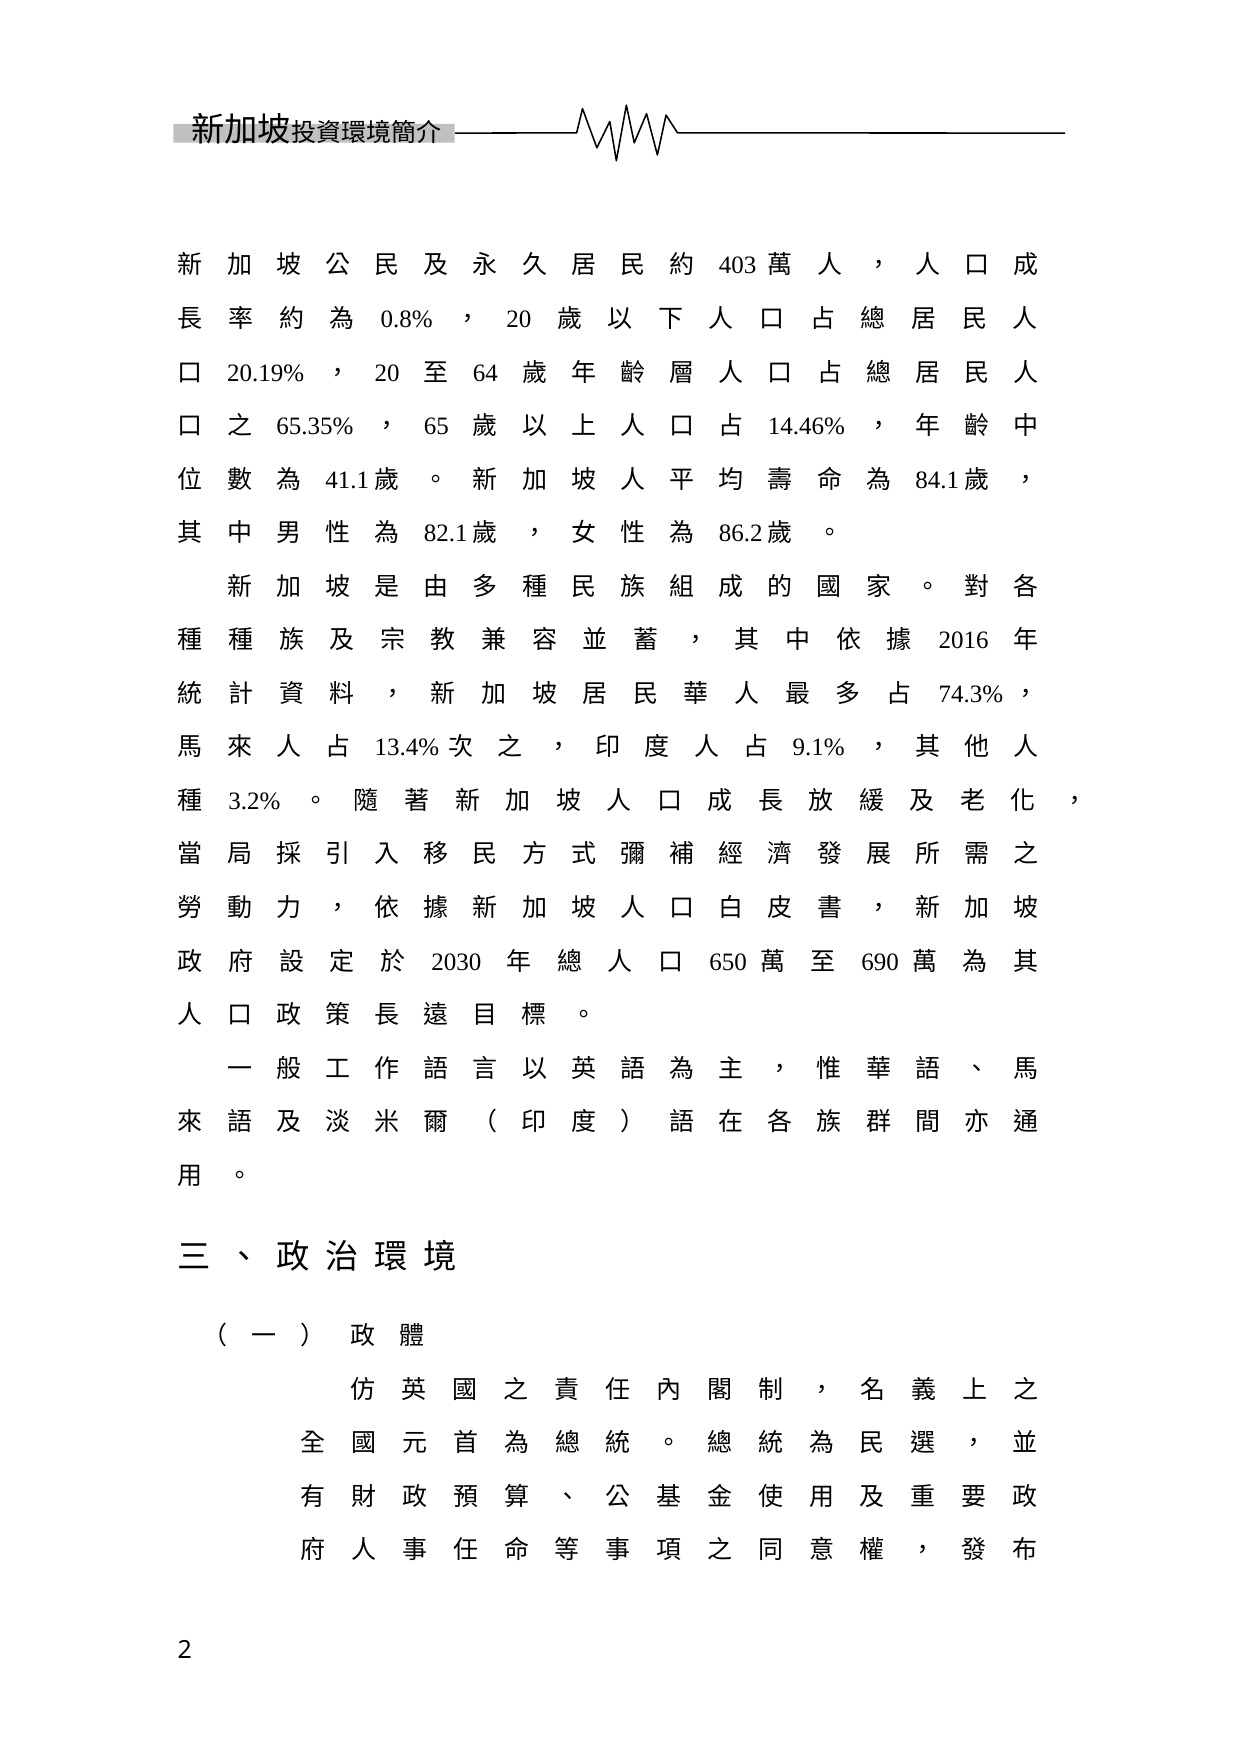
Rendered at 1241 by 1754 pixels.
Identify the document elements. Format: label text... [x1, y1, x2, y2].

text （一）政體 [202, 1307, 1063, 1361]
text 新加坡是由多種民族組成的國家。對各種種族及宗教兼容並蓄，其中依據2016年統計資料，新加坡居民華人最多占74.3%，馬來人占13.4%次之，印度人占9.1%，其他人種3.2%。隨著新加坡人口成長放緩及老化，當局採引入移民方式彌補經濟發展所需之勞動力，依據新加坡人口白皮書，新加坡政府設定於2030年總人口650萬至690萬為其人口政策長遠目標。 [178, 557, 1063, 1039]
text 一般工作語言以英語為主，惟華語、馬來語及淡米爾（印度）語在各族群間亦通用。 [178, 1039, 1063, 1200]
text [276, 1361, 1063, 1575]
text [178, 236, 1063, 557]
text 三、政治環境 [178, 1227, 1063, 1280]
